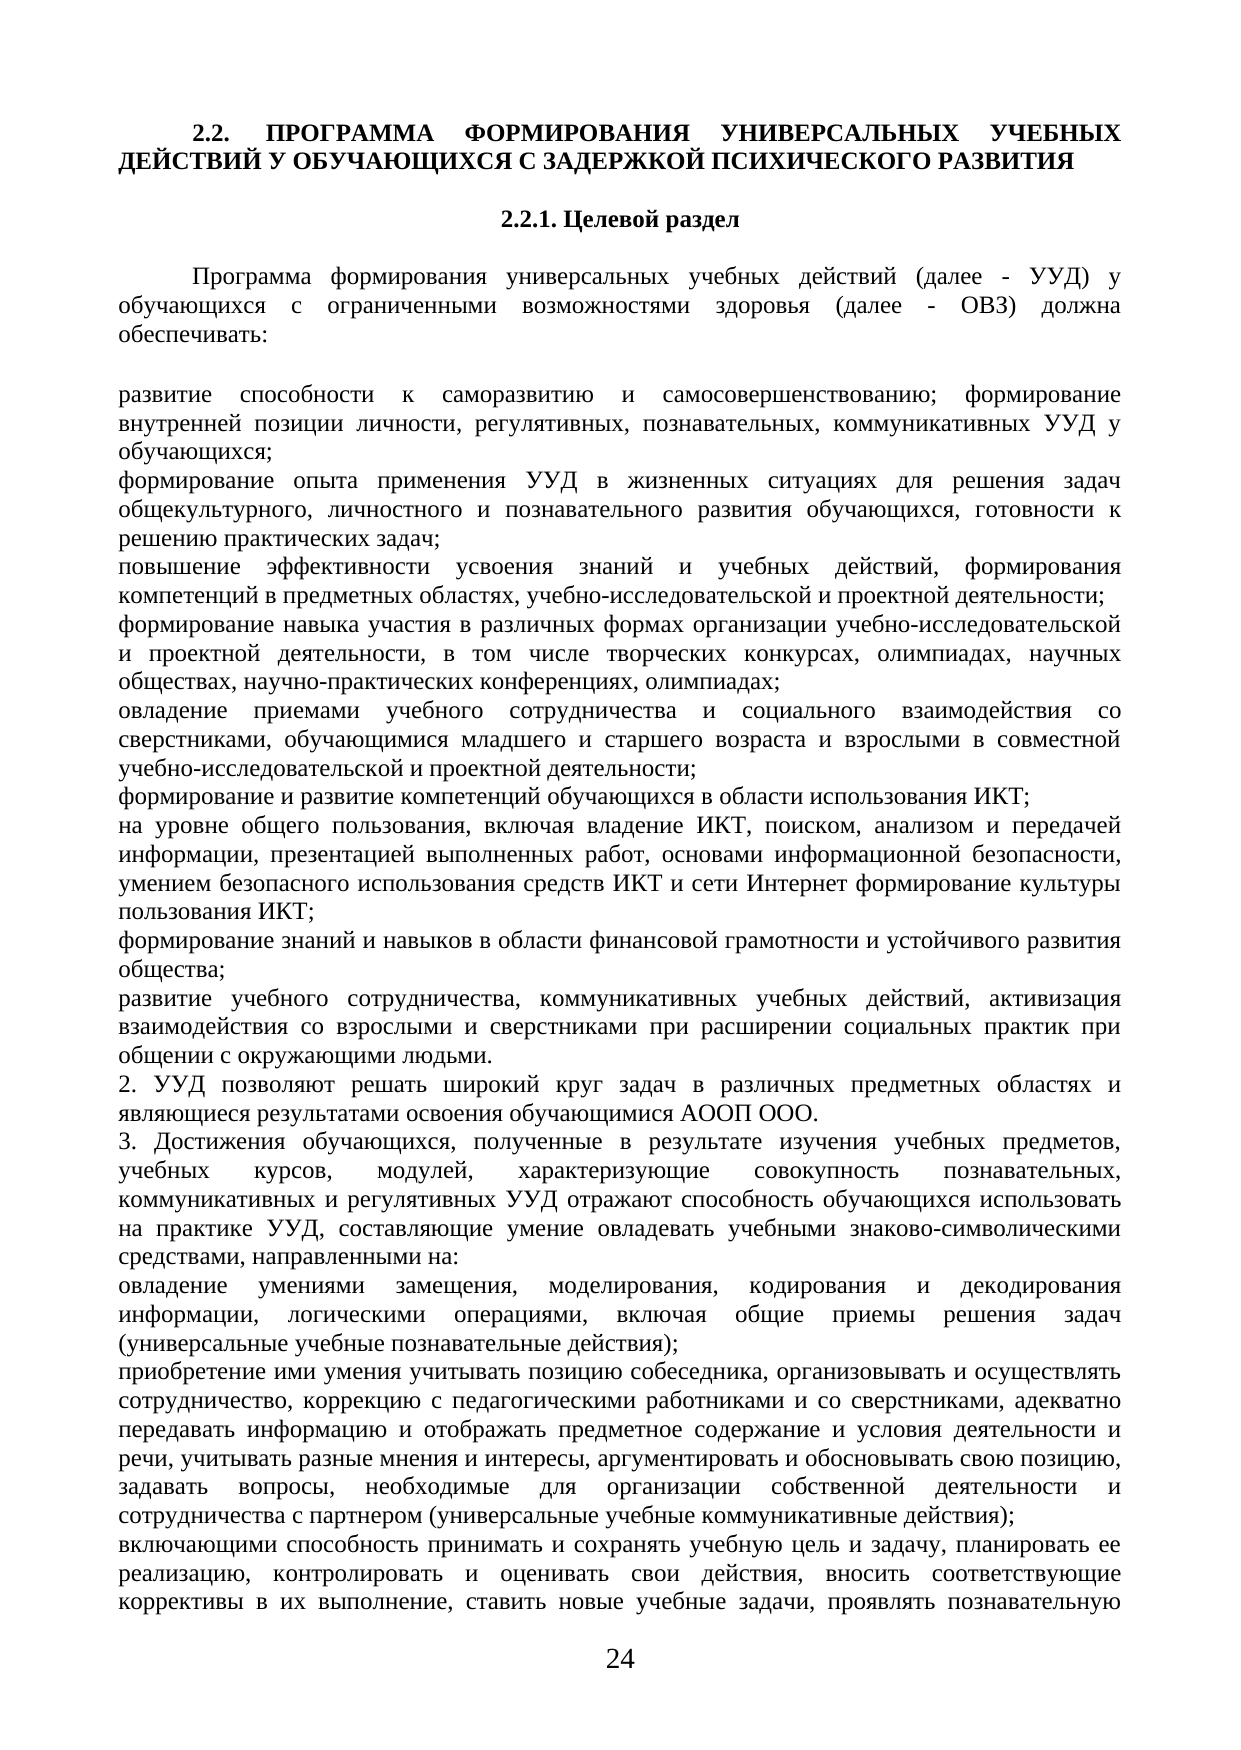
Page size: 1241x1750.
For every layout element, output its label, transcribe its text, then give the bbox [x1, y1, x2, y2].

text на уровне общего пользования, включая владение ИКТ, поиском, анализом и передачей информации, презентацией выполненных работ, основами информационной безопасности, умением безопасного использования средств ИКТ и сети Интернет формирование культуры пользования ИКТ; [118, 810, 1122, 925]
text приобретение ими умения учитывать позицию собеседника, организовывать и осуществлять сотрудничество, коррекцию с педагогическими работниками и со сверстниками, адекватно передавать информацию и отображать предметное содержание и условия деятельности и речи, учитывать разные мнения и интересы, аргументировать и обосновывать свою позицию, задавать вопросы, необходимые для организации собственной деятельности и сотрудничества с партнером (универсальные учебные коммуникативные действия); [118, 1356, 1122, 1529]
text формирование навыка участия в различных формах организации учебно-исследовательской и проектной деятельности, в том числе творческих конкурсах, олимпиадах, научных обществах, научно-практических конференциях, олимпиадах; [118, 609, 1122, 695]
text овладение умениями замещения, моделирования, кодирования и декодирования информации, логическими операциями, включая общие приемы решения задач (универсальные учебные познавательные действия); [118, 1270, 1122, 1356]
text развитие учебного сотрудничества, коммуникативных учебных действий, активизация взаимодействия со взрослыми и сверстниками при расширении социальных практик при общении с окружающими людьми. [118, 983, 1122, 1069]
text формирование опыта применения УУД в жизненных ситуациях для решения задач общекультурного, личностного и познавательного развития обучающихся, готовности к решению практических задач; [118, 465, 1122, 551]
subtitle 2.2.1. Целевой раздел [118, 204, 1122, 233]
text 2. УУД позволяют решать широкий круг задач в различных предметных областях и являющиеся результатами освоения обучающимися АООП ООО. [118, 1069, 1122, 1126]
text повышение эффективности усвоения знаний и учебных действий, формирования компетенций в предметных областях, учебно-исследовательской и проектной деятельности; [118, 551, 1122, 609]
text развитие способности к саморазвитию и самосовершенствованию; формирование внутренней позиции личности, регулятивных, познавательных, коммуникативных УУД у обучающихся; [118, 379, 1122, 465]
text овладение приемами учебного сотрудничества и социального взаимодействия со сверстниками, обучающимися младшего и старшего возраста и взрослыми в совместной учебно-исследовательской и проектной деятельности; [118, 695, 1122, 781]
text Программа формирования универсальных учебных действий (далее - УУД) у обучающихся с ограниченными возможностями здоровья (далее - ОВЗ) должна обеспечивать: [118, 261, 1122, 348]
text 3. Достижения обучающихся, полученные в результате изучения учебных предметов, учебных курсов, модулей, характеризующие совокупность познавательных, коммуникативных и регулятивных УУД отражают способность обучающихся использовать на практике УУД, составляющие умение овладевать учебными знаково-символическими средствами, направленными на: [118, 1126, 1122, 1270]
text формирование знаний и навыков в области финансовой грамотности и устойчивого развития общества; [118, 925, 1122, 983]
text 2.2. Программа формирования универсальных учебных действий у обучающихся с задержкой психического развития [118, 118, 1122, 175]
text формирование и развитие компетенций обучающихся в области использования ИКТ; [118, 781, 1122, 810]
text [118, 1529, 1122, 1615]
